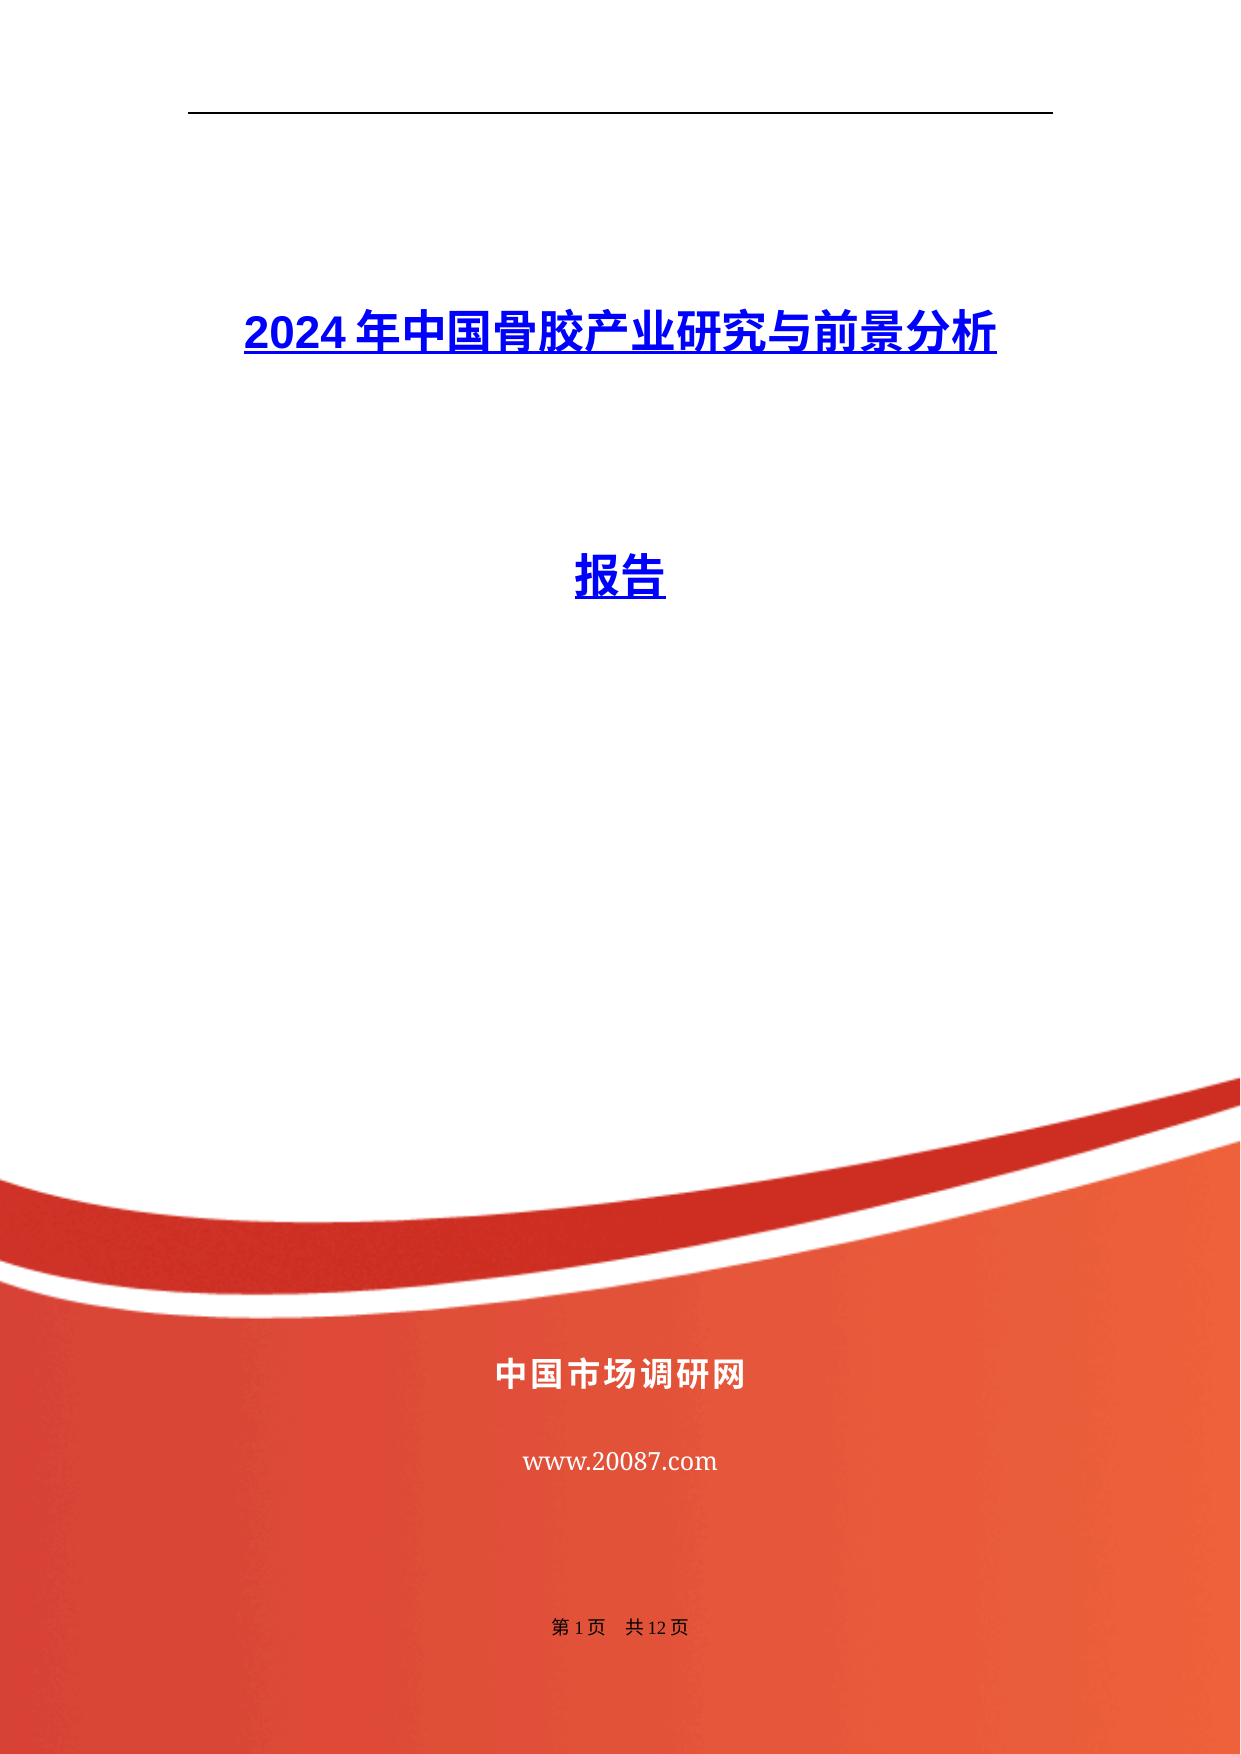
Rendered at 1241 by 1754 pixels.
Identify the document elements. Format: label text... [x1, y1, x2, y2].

subtitle 中国市场调研网 [187, 1339, 1053, 1404]
text www.20087.com [187, 1428, 1053, 1493]
picture [0, 1006, 1241, 1754]
table_header 2024年中国骨胶产业研究与前景分析报告 [188, 207, 1053, 773]
